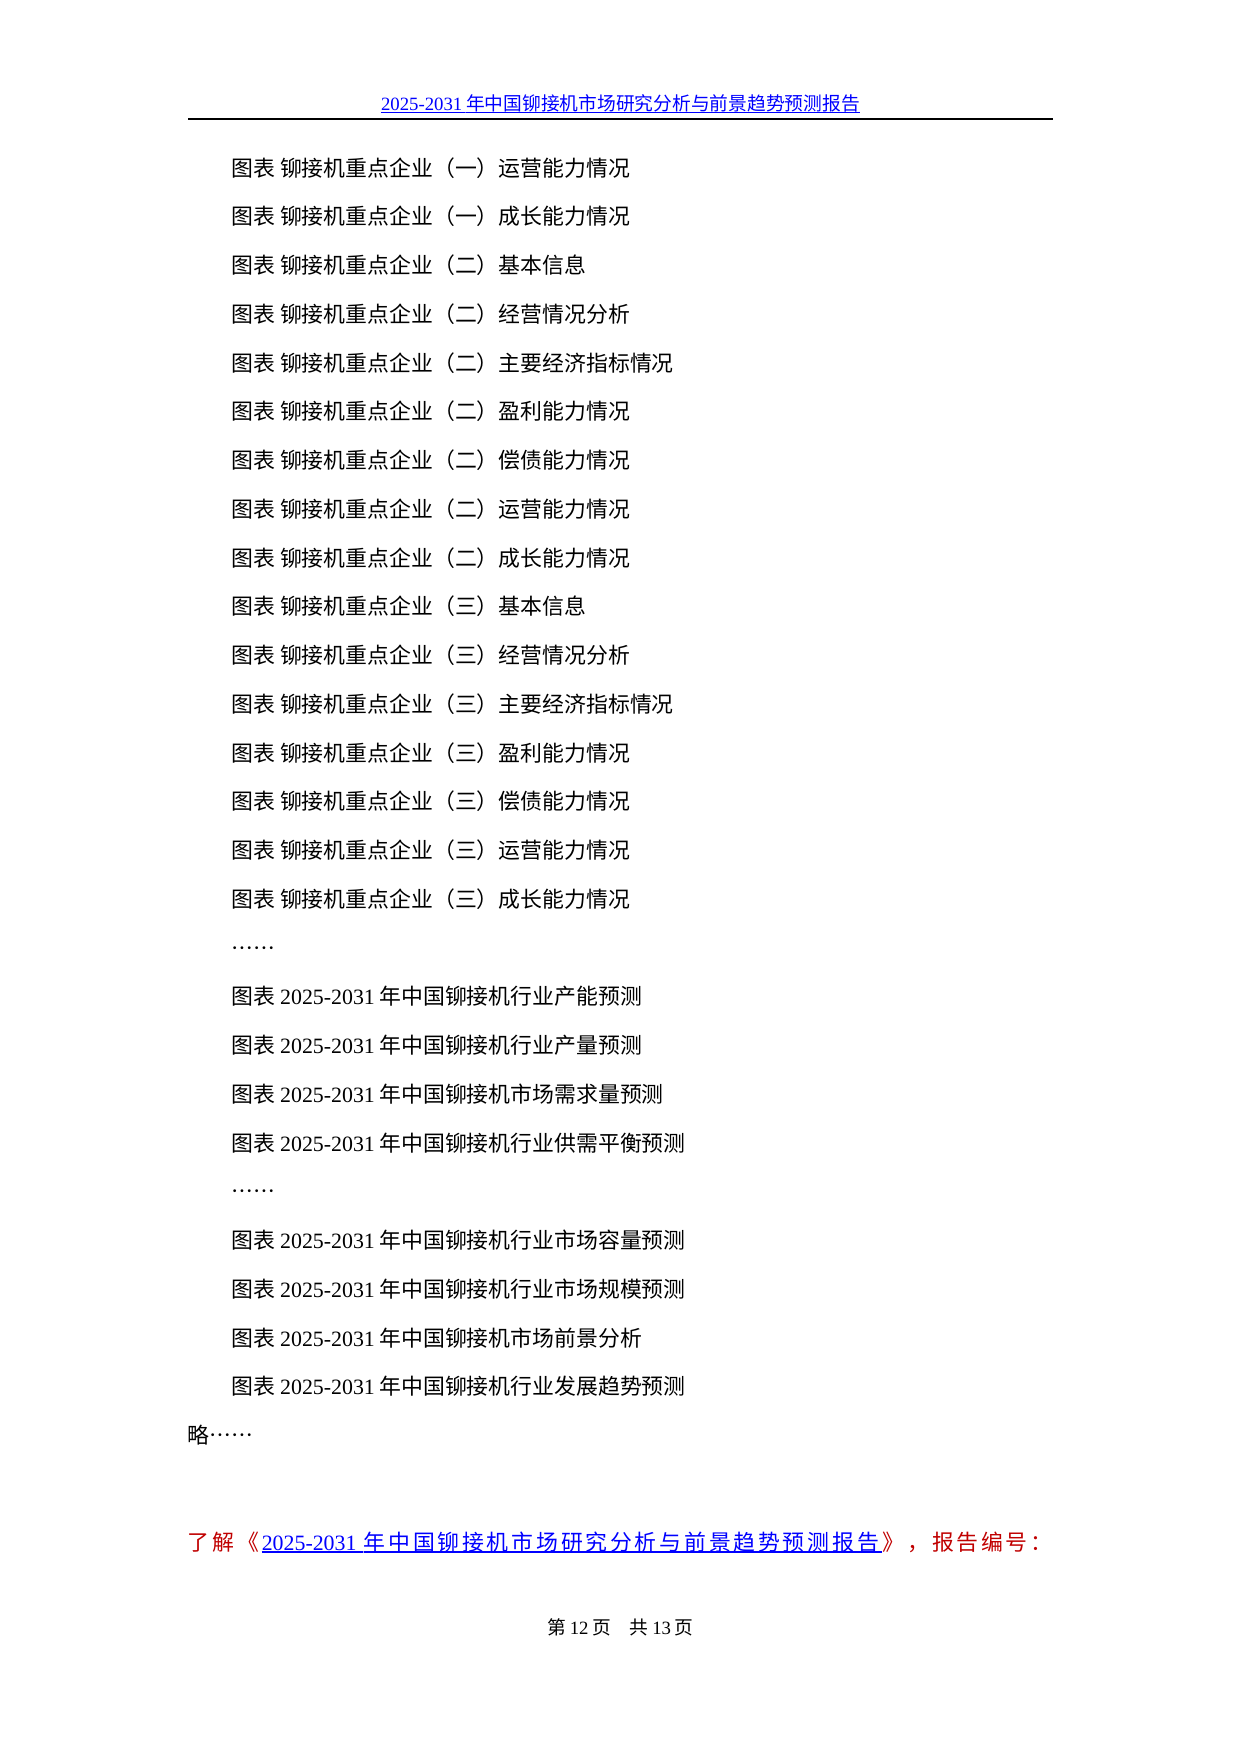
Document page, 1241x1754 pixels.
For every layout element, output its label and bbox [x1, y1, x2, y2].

text [187, 150, 1053, 1450]
text [187, 1524, 1053, 1557]
